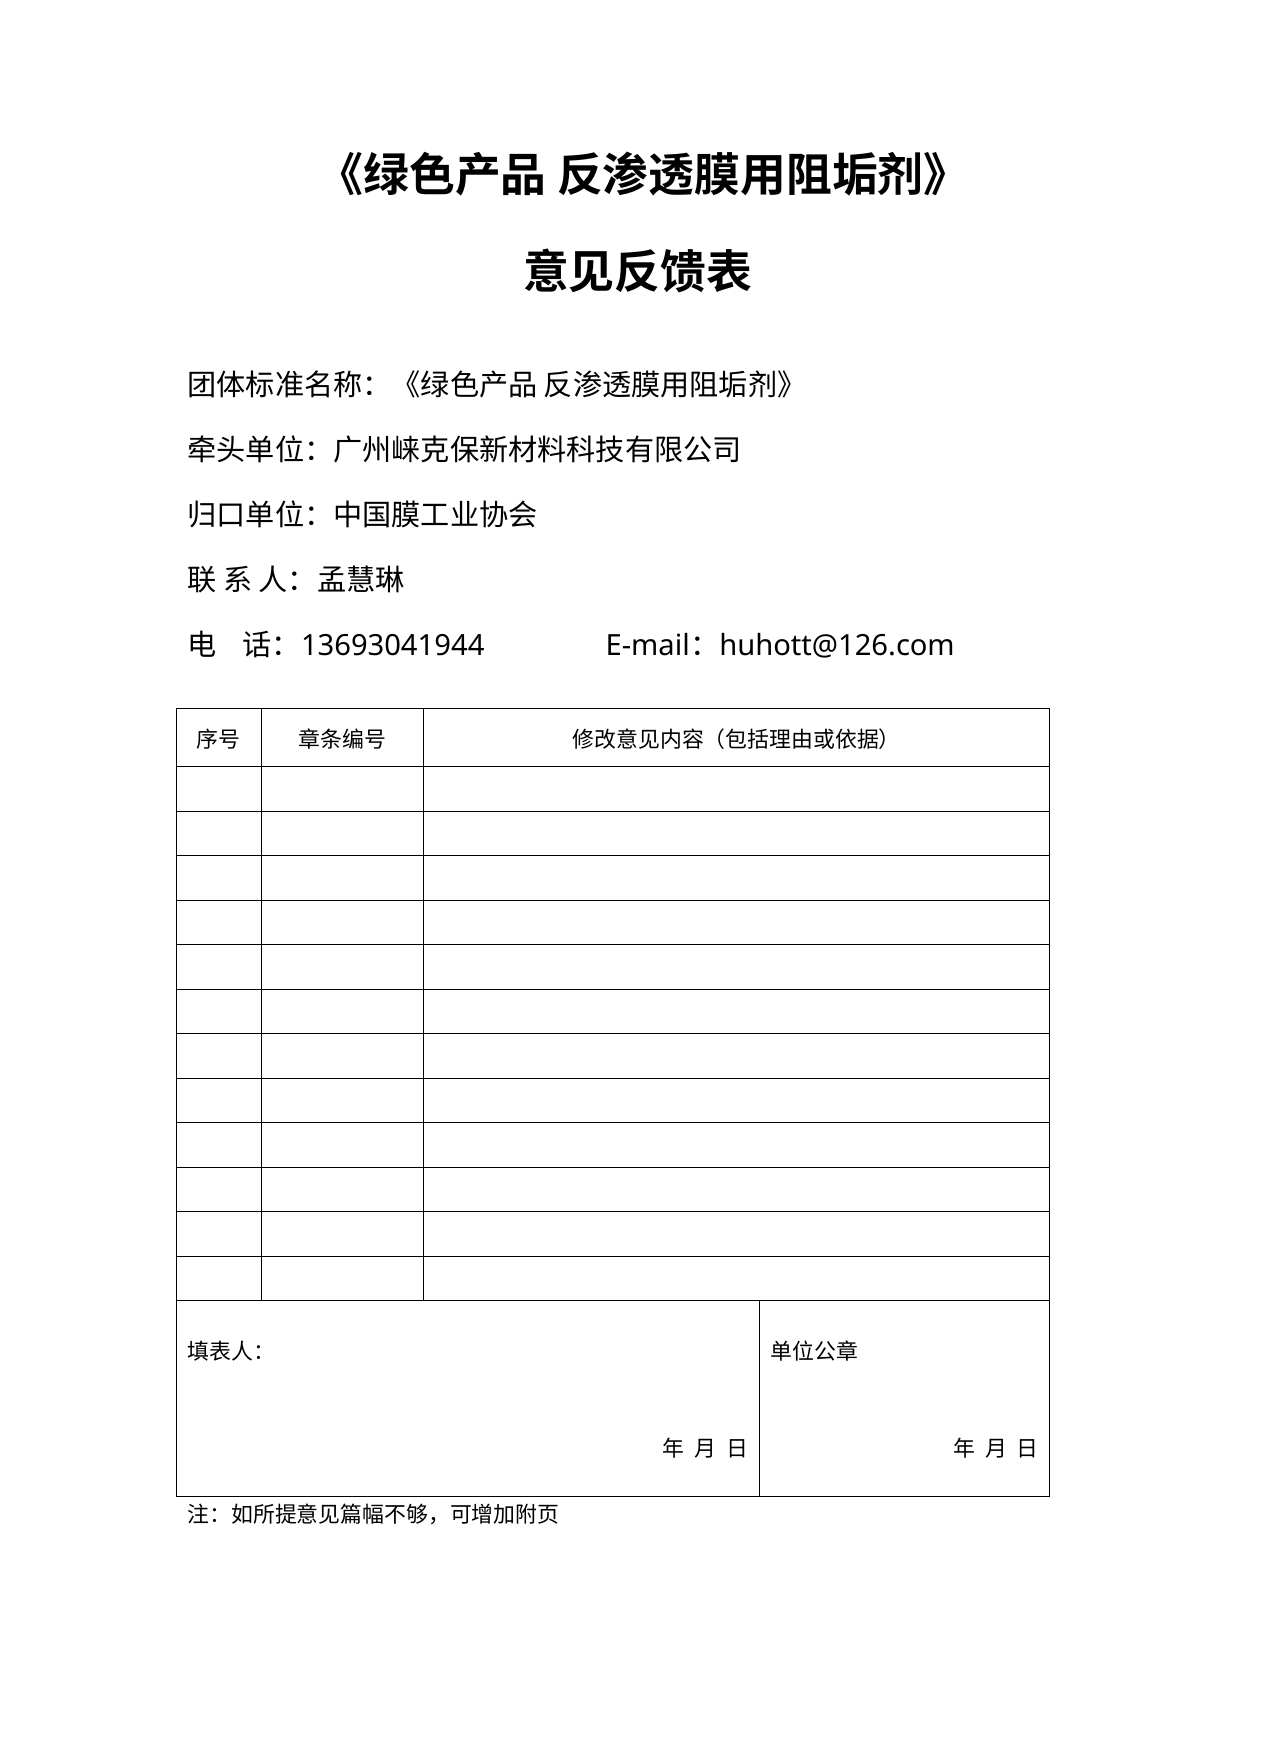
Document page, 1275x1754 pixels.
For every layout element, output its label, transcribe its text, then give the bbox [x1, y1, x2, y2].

text 联 系 人：孟慧琳 [187, 545, 1088, 610]
table_cell [262, 990, 423, 1033]
table_cell [424, 1123, 1049, 1167]
table_cell [177, 1034, 261, 1078]
table_cell [177, 945, 261, 989]
table_cell [262, 812, 423, 855]
table_cell [262, 945, 423, 989]
table_cell [177, 901, 261, 944]
table_cell [262, 1034, 423, 1078]
table_cell [177, 1123, 261, 1167]
text 电 话：13693041944 E-mail：huhott@126.com [187, 610, 1088, 675]
table_cell [424, 856, 1049, 900]
table_cell [177, 1257, 261, 1300]
text 归口单位：中国膜工业协会 [187, 480, 1088, 545]
table_cell [424, 812, 1049, 855]
table_header 序号 [177, 709, 261, 766]
table_cell [262, 1212, 423, 1256]
table_cell [424, 1257, 1049, 1300]
table_cell [424, 990, 1049, 1033]
table_cell 单位公章 年 月 日 [760, 1301, 1049, 1496]
table_cell [424, 945, 1049, 989]
table_cell [177, 990, 261, 1033]
table_header 章条编号 [262, 709, 423, 766]
table_cell [424, 1079, 1049, 1122]
text 《绿色产品 反渗透膜用阻垢剂》 [187, 123, 1088, 220]
table_cell [177, 1079, 261, 1122]
table_cell [262, 856, 423, 900]
table_cell [177, 767, 261, 811]
table_cell [262, 1168, 423, 1211]
table_cell [262, 1079, 423, 1122]
table_cell [424, 901, 1049, 944]
text 团体标准名称：《绿色产品 反渗透膜用阻垢剂》 [187, 350, 1088, 415]
table_header 修改意见内容（包括理由或依据） [424, 709, 1049, 766]
table_cell [424, 767, 1049, 811]
text 牵头单位：广州崃克保新材料科技有限公司 [187, 415, 1088, 480]
table_cell [262, 901, 423, 944]
table_cell [262, 767, 423, 811]
table_cell [177, 856, 261, 900]
table_cell [262, 1257, 423, 1300]
table_cell [262, 1123, 423, 1167]
table_cell [177, 1212, 261, 1256]
text 注：如所提意见篇幅不够，可增加附页 [187, 1497, 1088, 1529]
table_cell [424, 1034, 1049, 1078]
table_cell 填表人： 年 月 日 [177, 1301, 759, 1496]
table_cell [424, 1168, 1049, 1211]
table_cell [177, 1168, 261, 1211]
text 意见反馈表 [187, 220, 1088, 318]
table_cell [424, 1212, 1049, 1256]
table_cell [177, 812, 261, 855]
